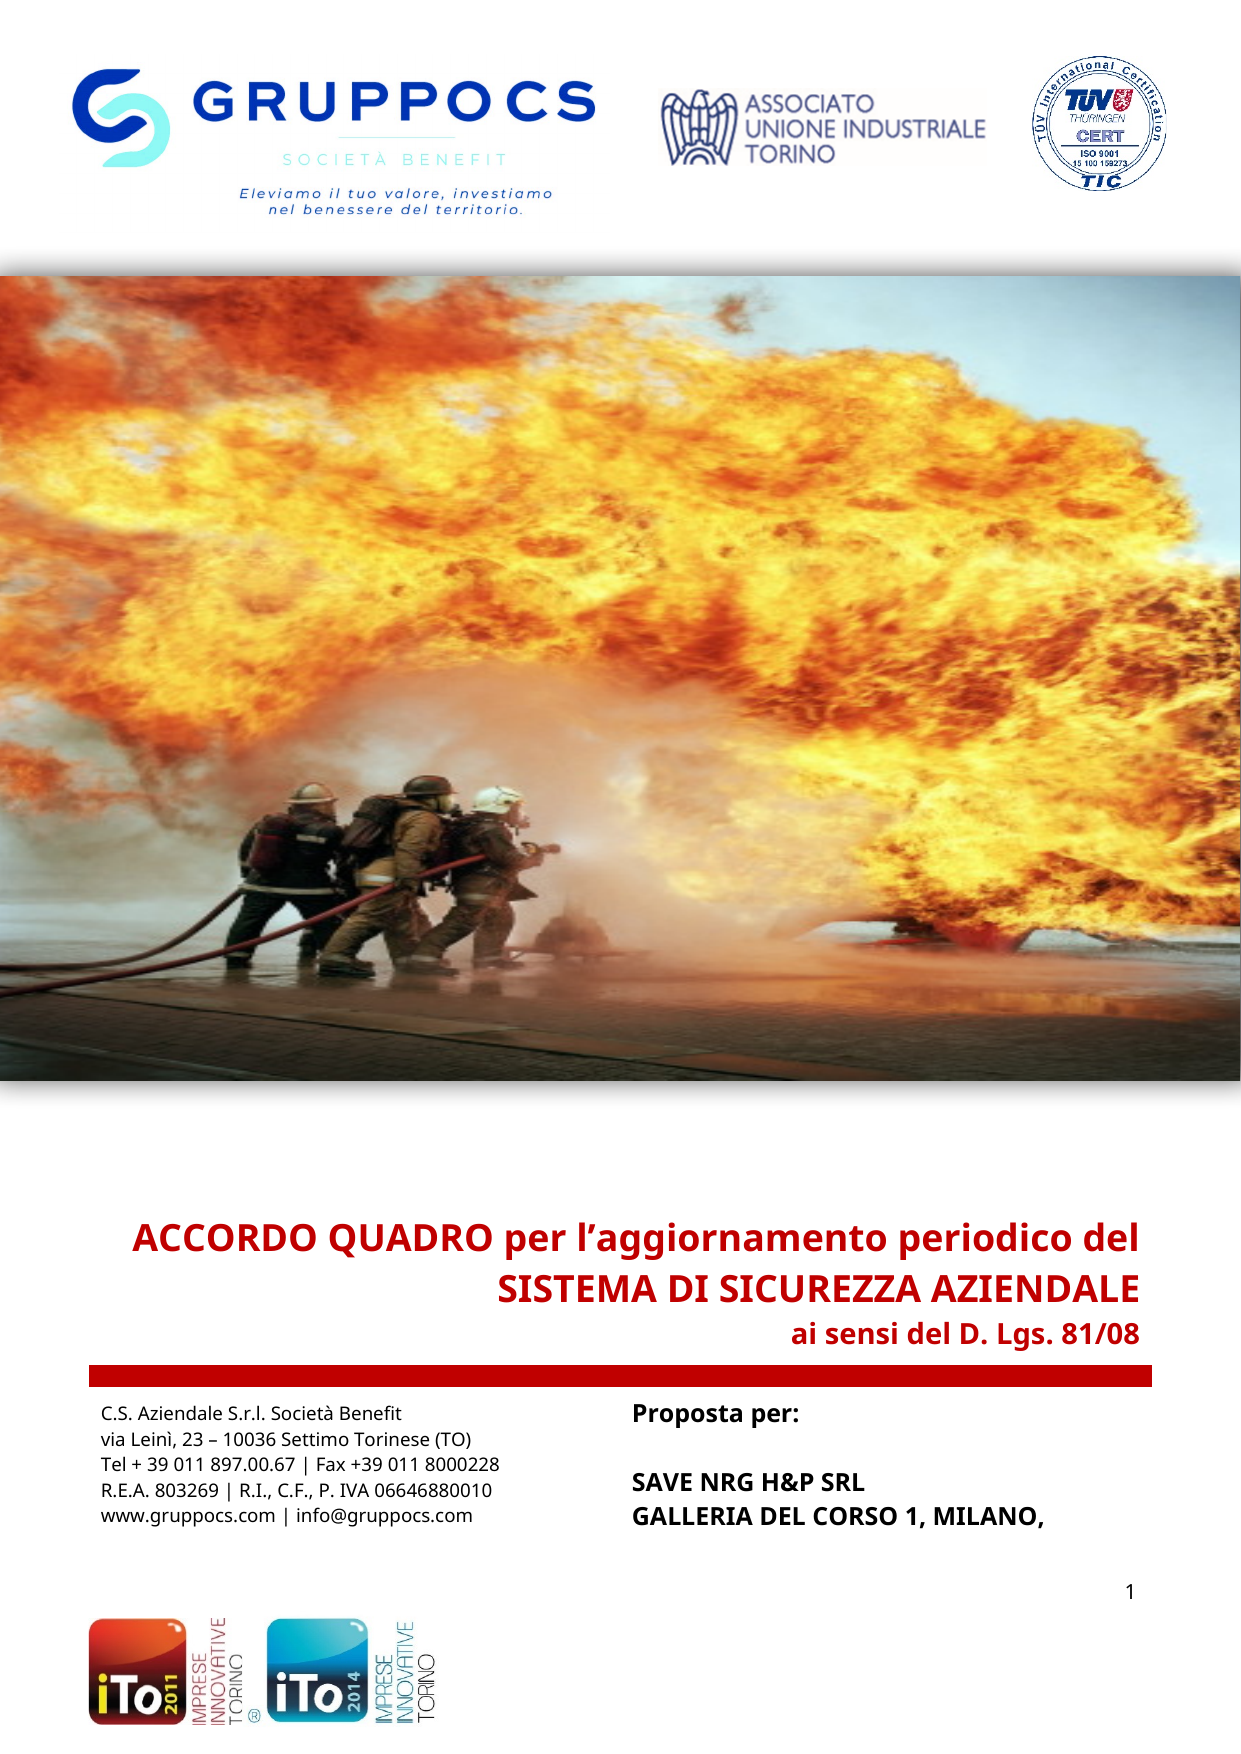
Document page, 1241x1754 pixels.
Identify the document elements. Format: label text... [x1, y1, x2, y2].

picture [1032, 56, 1167, 191]
table_header ACCORDO QUADRO per l’aggiornamento periodico del SISTEMA DI SICUREZZA AZIENDALE ai sensi del D. Lgs. 81/08 [89, 1199, 1152, 1365]
picture [657, 88, 988, 166]
table_cell Proposta per: SAVE NRG H&P SRL GALLERIA DEL CORSO 1, MILANO, Milano, 20122, Italia C.a. ALESSANDRO LEIDI [620, 1388, 1152, 1541]
picture [59, 54, 611, 233]
table_cell [89, 1365, 1152, 1387]
picture [88, 1605, 443, 1730]
picture [0, 276, 1241, 1081]
